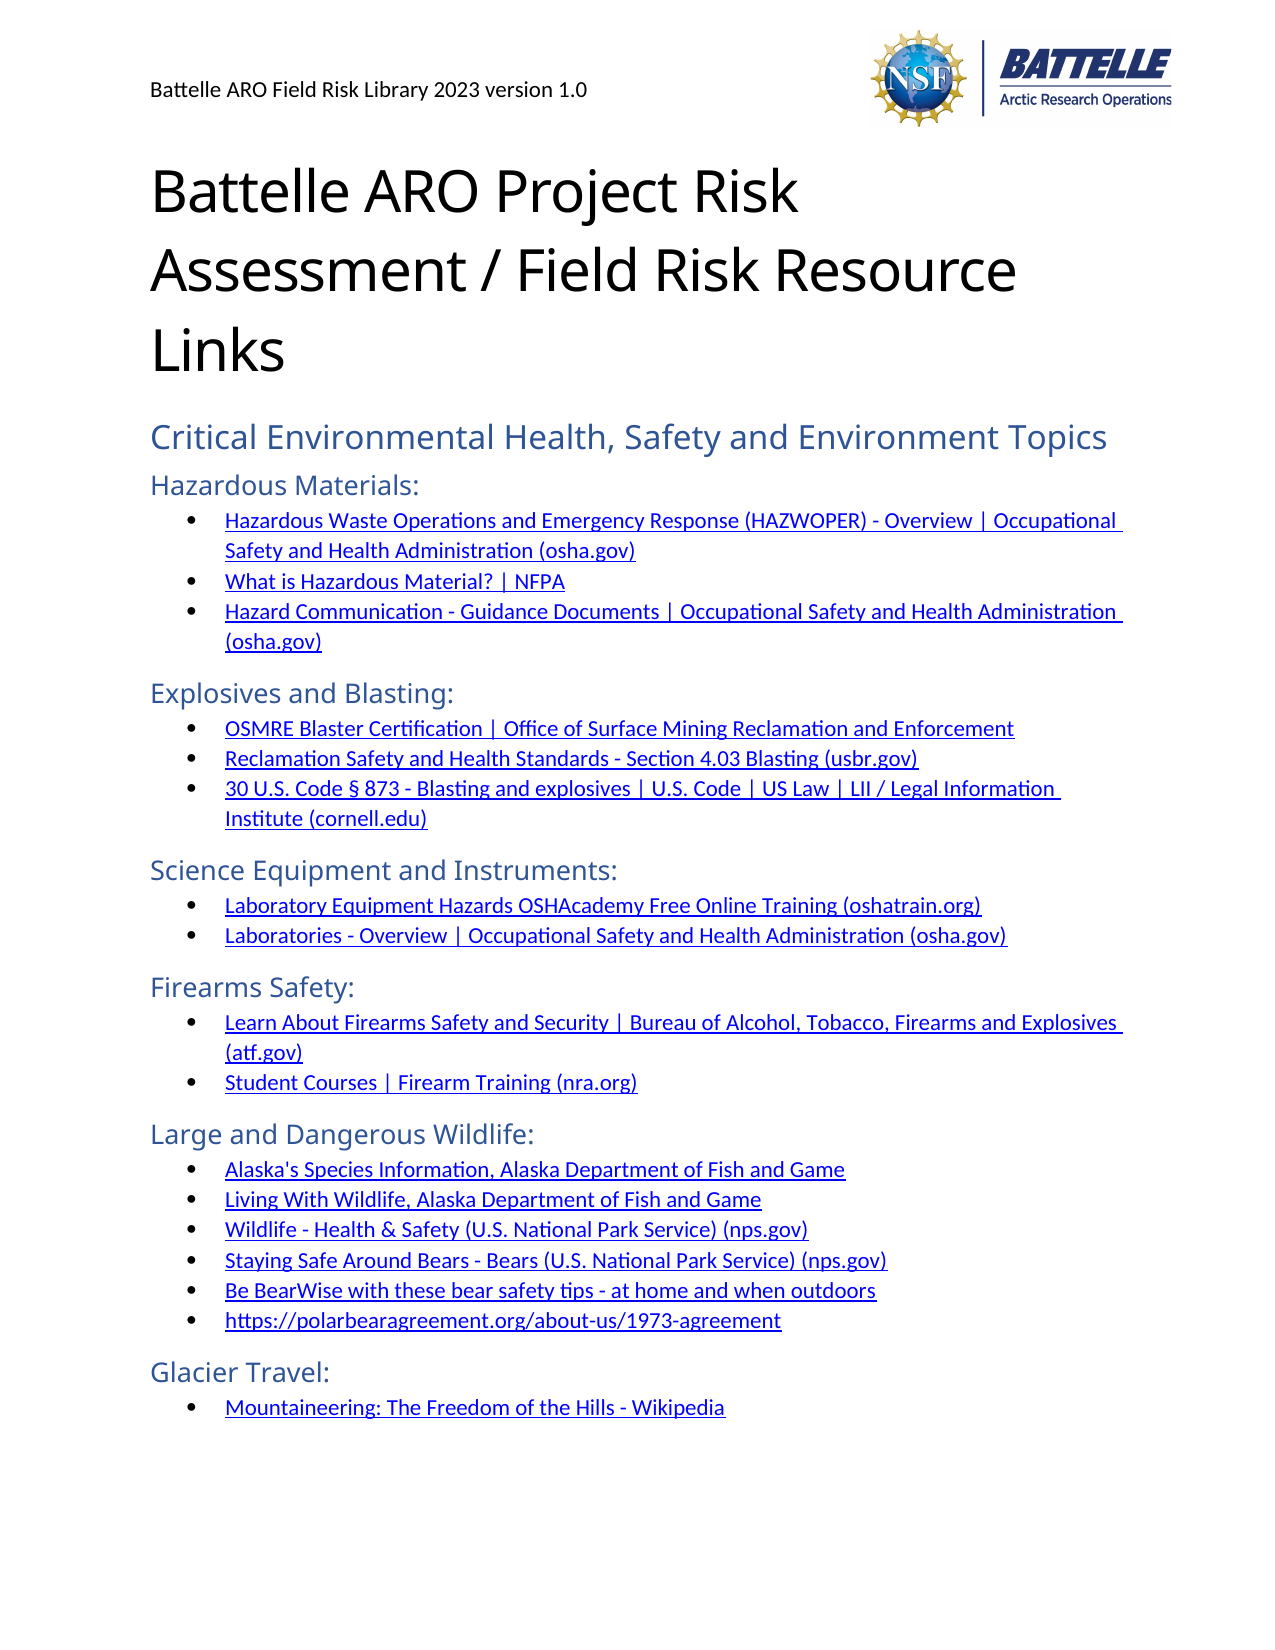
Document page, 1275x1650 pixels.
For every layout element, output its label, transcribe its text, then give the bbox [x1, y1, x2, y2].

list Reclamation Safety and Health Standards - Section 4.03 Blasting (usbr.gov) [187, 744, 1125, 772]
list Hazard Communication - Guidance Documents | Occupational Safety and Health Administration (osha.gov) [187, 597, 1125, 655]
picture [869, 28, 1172, 128]
list Alaska's Species Information, Alaska Department of Fish and Game [187, 1155, 1125, 1183]
list https://polarbearagreement.org/about-us/1973-agreement [187, 1306, 1125, 1334]
list Student Courses | Firearm Training (nra.org) [187, 1068, 1125, 1096]
list Wildlife - Health & Safety (U.S. National Park Service) (nps.gov) [187, 1216, 1125, 1243]
list Be BearWise with these bear safety tips - at home and when outdoors [187, 1276, 1125, 1304]
list Laboratory Equipment Hazards OSHAcademy Free Online Training (oshatrain.org) [187, 891, 1125, 919]
list Hazardous Waste Operations and Emergency Response (HAZWOPER) - Overview | Occupational Safety and Health Administration (osha.gov) [187, 506, 1125, 564]
list OSMRE Blaster Certification | Office of Surface Mining Reclamation and Enforcement [187, 714, 1125, 742]
subtitle Firearms Safety: [150, 968, 1125, 1005]
list What is Hazardous Material? | NFPA [187, 567, 1125, 595]
list Staying Safe Around Bears - Bears (U.S. National Park Service) (nps.gov) [187, 1246, 1125, 1274]
list Mountaineering: The Freedom of the Hills - Wikipedia [187, 1393, 1125, 1421]
list 30 U.S. Code § 873 - Blasting and explosives | U.S. Code | US Law | LII / Legal Information Institute (cornell.edu) [187, 774, 1125, 832]
list Living With Wildlife, Alaska Department of Fish and Game [187, 1185, 1125, 1213]
list Laboratories - Overview | Occupational Safety and Health Administration (osha.gov) [187, 921, 1125, 949]
subtitle Explosives and Blasting: [150, 674, 1125, 711]
subtitle Science Equipment and Instruments: [150, 851, 1125, 888]
title Battelle ARO Project Risk Assessment / Field Risk Resource Links [150, 150, 1125, 388]
subtitle Glacier Travel: [150, 1353, 1125, 1390]
list Learn About Firearms Safety and Security | Bureau of Alcohol, Tobacco, Firearms and Explosives (atf.gov) [187, 1008, 1125, 1066]
subtitle Large and Dangerous Wildlife: [150, 1115, 1125, 1152]
subtitle Hazardous Materials: [150, 467, 1125, 503]
subtitle Critical Environmental Health, Safety and Environment Topics [150, 413, 1125, 459]
